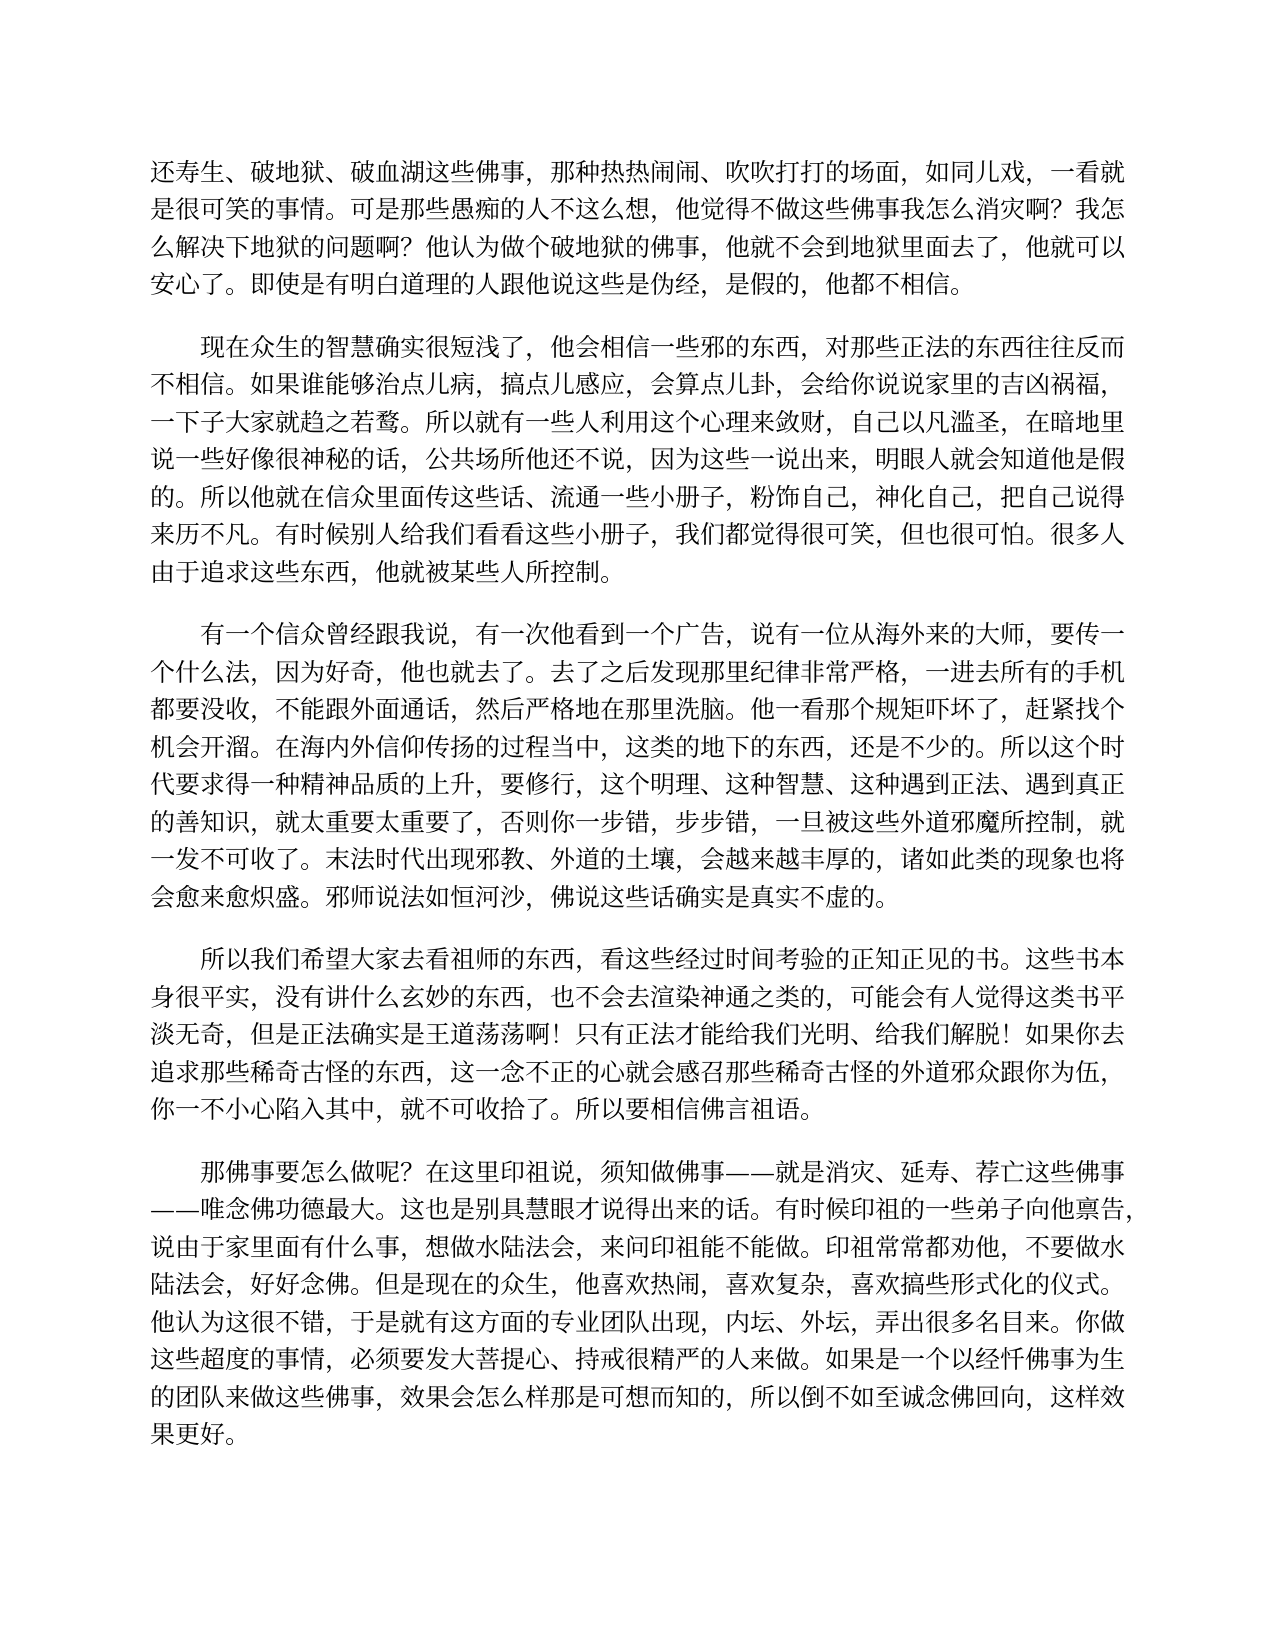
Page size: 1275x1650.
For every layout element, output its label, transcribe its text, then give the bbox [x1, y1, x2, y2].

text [150, 150, 1125, 300]
text 那佛事要怎么做呢？在这里印祖说，须知做佛事——就是消灾、延寿、荐亡这些佛事——唯念佛功德最大。这也是别具慧眼才说得出来的话。有时候印祖的一些弟子向他禀告，说由于家里面有什么事，想做水陆法会，来问印祖能不能做。印祖常常都劝他，不要做水陆法会，好好念佛。但是现在的众生，他喜欢热闹，喜欢复杂，喜欢搞些形式化的仪式。他认为这很不错，于是就有这方面的专业团队出现，内坛、外坛，弄出很多名目来。你做这些超度的事情，必须要发大菩提心、持戒很精严的人来做。如果是一个以经忏佛事为生的团队来做这些佛事，效果会怎么样那是可想而知的，所以倒不如至诚念佛回向，这样效果更好。 [150, 1150, 1125, 1450]
text 所以我们希望大家去看祖师的东西，看这些经过时间考验的正知正见的书。这些书本身很平实，没有讲什么玄妙的东西，也不会去渲染神通之类的，可能会有人觉得这类书平淡无奇，但是正法确实是王道荡荡啊！只有正法才能给我们光明、给我们解脱！如果你去追求那些稀奇古怪的东西，这一念不正的心就会感召那些稀奇古怪的外道邪众跟你为伍，你一不小心陷入其中，就不可收拾了。所以要相信佛言祖语。 [150, 937, 1125, 1125]
text 现在众生的智慧确实很短浅了，他会相信一些邪的东西，对那些正法的东西往往反而不相信。如果谁能够治点儿病，搞点儿感应，会算点儿卦，会给你说说家里的吉凶祸福，一下子大家就趋之若鹜。所以就有一些人利用这个心理来敛财，自己以凡滥圣，在暗地里说一些好像很神秘的话，公共场所他还不说，因为这些一说出来，明眼人就会知道他是假的。所以他就在信众里面传这些话、流通一些小册子，粉饰自己，神化自己，把自己说得来历不凡。有时候别人给我们看看这些小册子，我们都觉得很可笑，但也很可怕。很多人由于追求这些东西，他就被某些人所控制。 [150, 325, 1125, 587]
text 有一个信众曾经跟我说，有一次他看到一个广告，说有一位从海外来的大师，要传一个什么法，因为好奇，他也就去了。去了之后发现那里纪律非常严格，一进去所有的手机都要没收，不能跟外面通话，然后严格地在那里洗脑。他一看那个规矩吓坏了，赶紧找个机会开溜。在海内外信仰传扬的过程当中，这类的地下的东西，还是不少的。所以这个时代要求得一种精神品质的上升，要修行，这个明理、这种智慧、这种遇到正法、遇到真正的善知识，就太重要太重要了，否则你一步错，步步错，一旦被这些外道邪魔所控制，就一发不可收了。末法时代出现邪教、外道的土壤，会越来越丰厚的，诸如此类的现象也将会愈来愈炽盛。邪师说法如恒河沙，佛说这些话确实是真实不虚的。 [150, 612, 1125, 912]
